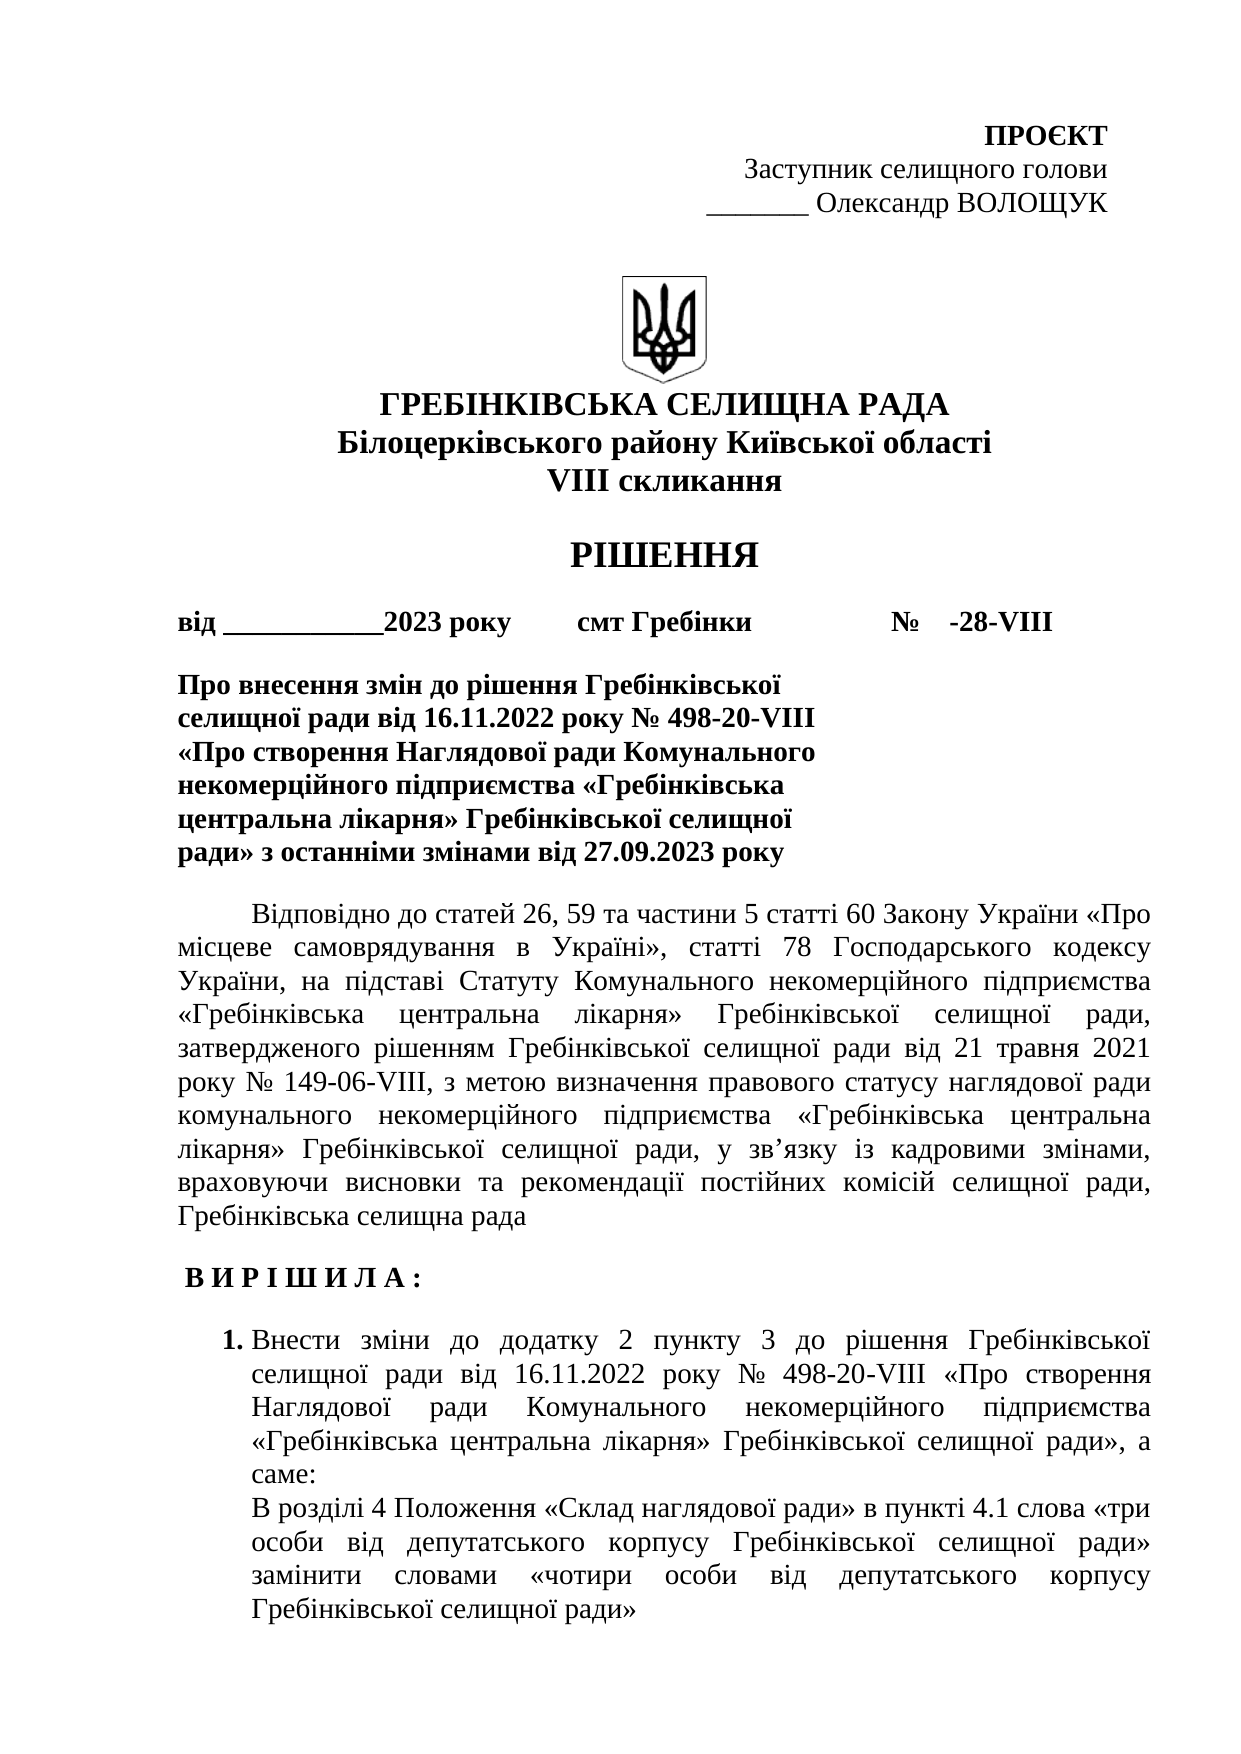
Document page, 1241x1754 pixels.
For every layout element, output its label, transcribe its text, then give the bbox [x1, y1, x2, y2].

text ГРЕБІНКІВСЬКА СЕЛИЩНА РАДА [177, 384, 1152, 422]
text ПРОЄКТ [177, 118, 1107, 152]
text Про внесення змін до рішення Гребінківської селищної ради від 16.11.2022 року № 498-20-VIII «Про створення Наглядової ради Комунального некомерційного підприємства «Гребінківська центральна лікарня» Гребінківської селищної ради» з останніми змінами від 27.09.2023 року [177, 667, 871, 868]
text РІШЕННЯ [177, 533, 1152, 576]
picture [622, 276, 707, 384]
text від ___________2023 року смт Гребінки № -28-VIII [177, 604, 1152, 638]
text _______ Олександр ВОЛОЩУК [177, 185, 1107, 219]
text В И Р І Ш И Л А : [177, 1260, 1152, 1294]
text Відповідно до статей 26, 59 та частини 5 статті 60 Закону України «Про місцеве самоврядування в Україні», статті 78 Господарського кодексу України, на підставі Статуту Комунального некомерційного підприємства «Гребінківська центральна лікарня» Гребінківської селищної ради, затвердженого рішенням Гребінківської селищної ради від 21 травня 2021 року № 149-06-VIII, з метою визначення правового статусу наглядової ради комунального некомерційного підприємства «Гребінківська центральна лікарня» Гребінківської селищної ради, у зв’язку із кадровими змінами, враховуючи висновки та рекомендації постійних комісій селищної ради, Гребінківська селищна рада [177, 896, 1152, 1231]
text Заступник селищного голови [177, 152, 1107, 185]
text VIII скликання [177, 461, 1152, 499]
text Білоцерківського району Київської області [177, 422, 1152, 461]
text В розділі 4 Положення «Склад наглядової ради» в пункті 4.1 слова «три особи від депутатського корпусу Гребінківської селищної ради» замінити словами «чотири особи від депутатського корпусу Гребінківської селищної ради» [251, 1490, 1152, 1624]
list Внести зміни до додатку 2 пункту 3 до рішення Гребінківської селищної ради від 16.11.2022 року № 498-20-VIII «Про створення Наглядової ради Комунального некомерційного підприємства «Гребінківська центральна лікарня» Гребінківської селищної ради», а саме: [222, 1322, 1152, 1490]
